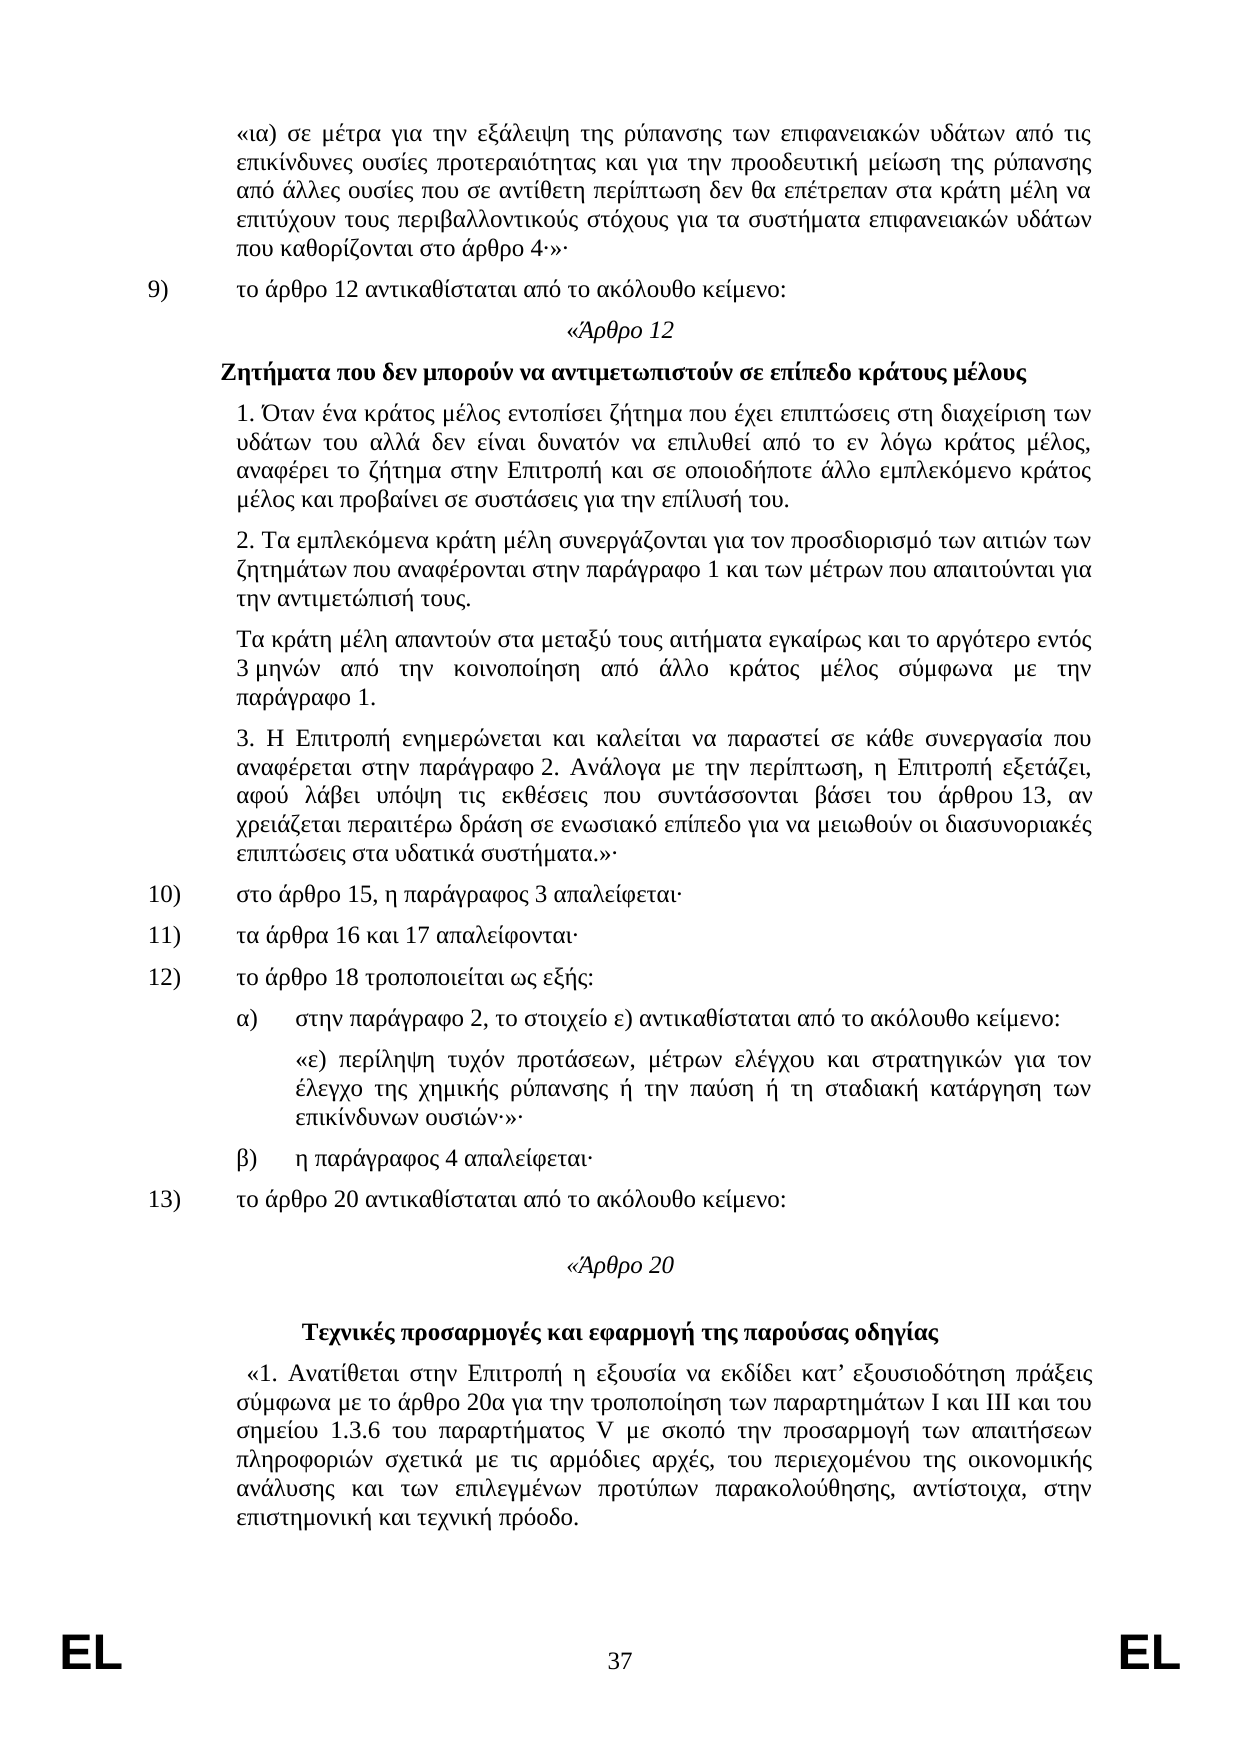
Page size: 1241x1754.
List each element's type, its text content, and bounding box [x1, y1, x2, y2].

text «Άρθρο 12 [148, 316, 1093, 344]
text «1. Ανατίθεται στην Επιτροπή η εξουσία να εκδίδει κατ’ εξουσιοδότηση πράξεις σύμφωνα με το άρθρο 20α για την τροποποίηση των παραρτημάτων I και III και του σημείου 1.3.6 του παραρτήματος V με σκοπό την προσαρμογή των απαιτήσεων πληροφοριών σχετικά με τις αρμόδιες αρχές, του περιεχομένου της οικονομικής ανάλυσης και των επιλεγμένων προτύπων παρακολούθησης, αντίστοιχα, στην επιστημονική και τεχνική πρόοδο. [236, 1358, 1093, 1531]
text 1. Όταν ένα κράτος μέλος εντοπίσει ζήτημα που έχει επιπτώσεις στη διαχείριση των υδάτων του αλλά δεν είναι δυνατόν να επιλυθεί από το εν λόγω κράτος μέλος, αναφέρει το ζήτημα στην Επιτροπή και σε οποιοδήποτε άλλο εμπλεκόμενο κράτος μέλος και προβαίνει σε συστάσεις για την επίλυσή του. [236, 398, 1093, 513]
text Ζητήματα που δεν μπορούν να αντιμετωπιστούν σε επίπεδο κράτους μέλους [148, 357, 1093, 386]
text 10) στο άρθρο 15, η παράγραφος 3 απαλείφεται· [148, 879, 1093, 908]
text «ε) περίληψη τυχόν προτάσεων, μέτρων ελέγχου και στρατηγικών για τον έλεγχο της χημικής ρύπανσης ή την παύση ή τη σταδιακή κατάργηση των επικίνδυνων ουσιών·»· [295, 1044, 1093, 1131]
text 2. Τα εμπλεκόμενα κράτη μέλη συνεργάζονται για τον προσδιορισμό των αιτιών των ζητημάτων που αναφέρονται στην παράγραφο 1 και των μέτρων που απαιτούνται για την αντιμετώπισή τους. [236, 526, 1093, 612]
text α) στην παράγραφο 2, το στοιχείο ε) αντικαθίσταται από το ακόλουθο κείμενο: [236, 1003, 1093, 1032]
text 12) το άρθρο 18 τροποποιείται ως εξής: [148, 962, 1093, 991]
text 11) τα άρθρα 16 και 17 απαλείφονται· [148, 921, 1093, 949]
text Τεχνικές προσαρμογές και εφαρμογή της παρούσας οδηγίας [148, 1317, 1093, 1346]
text «ια) σε μέτρα για την εξάλειψη της ρύπανσης των επιφανειακών υδάτων από τις επικίνδυνες ουσίες προτεραιότητας και για την προοδευτική μείωση της ρύπανσης από άλλες ουσίες που σε αντίθετη περίπτωση δεν θα επέτρεπαν στα κράτη μέλη να επιτύχουν τους περιβαλλοντικούς στόχους για τα συστήματα επιφανειακών υδάτων που καθορίζονται στο άρθρο 4·»· [236, 118, 1093, 262]
text 13) το άρθρο 20 αντικαθίσταται από το ακόλουθο κείμενο: [148, 1184, 1093, 1213]
text Τα κράτη μέλη απαντούν στα μεταξύ τους αιτήματα εγκαίρως και το αργότερο εντός 3 μηνών από την κοινοποίηση από άλλο κράτος μέλος σύμφωνα με την παράγραφο 1. [236, 624, 1093, 711]
text 9) το άρθρο 12 αντικαθίσταται από το ακόλουθο κείμενο: [148, 274, 1093, 303]
text 3. Η Επιτροπή ενημερώνεται και καλείται να παραστεί σε κάθε συνεργασία που αναφέρεται στην παράγραφο 2. Ανάλογα με την περίπτωση, η Επιτροπή εξετάζει, αφού λάβει υπόψη τις εκθέσεις που συντάσσονται βάσει του άρθρου 13, αν χρειάζεται περαιτέρω δράση σε ενωσιακό επίπεδο για να μειωθούν οι διασυνοριακές επιπτώσεις στα υδατικά συστήματα.»· [236, 723, 1093, 867]
text «Άρθρο 20 [148, 1251, 1093, 1279]
text β) η παράγραφος 4 απαλείφεται· [236, 1143, 1093, 1172]
